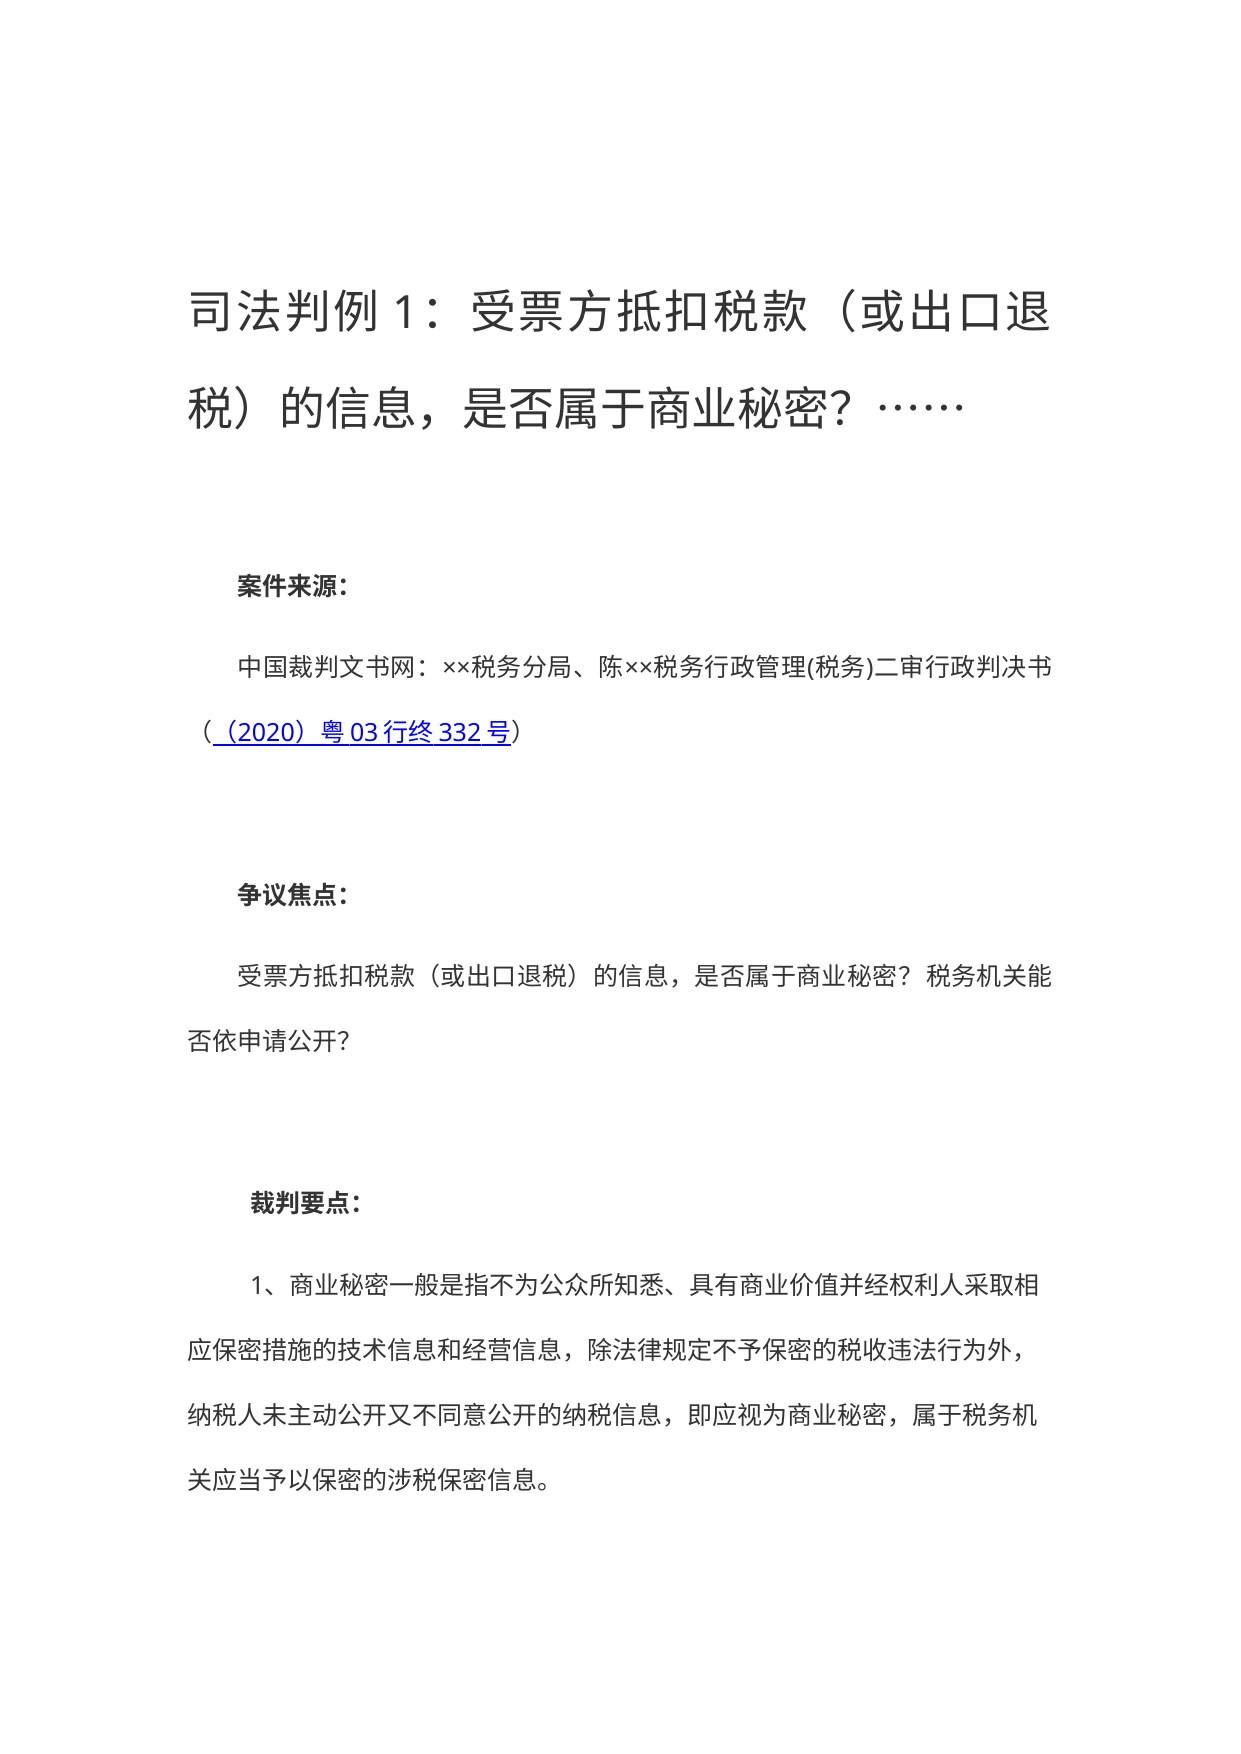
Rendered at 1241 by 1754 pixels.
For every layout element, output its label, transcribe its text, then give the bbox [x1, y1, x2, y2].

text 受票方抵扣税款（或出口退税）的信息，是否属于商业秘密？税务机关能否依申请公开？ [187, 942, 1053, 1072]
text 中国裁判文书网：××税务分局、陈××税务行政管理(税务)二审行政判决书（（2020）粤03行终332号） [187, 633, 1053, 763]
text 裁判要点： [187, 1169, 1053, 1234]
text 司法判例1：受票方抵扣税款（或出口退税）的信息，是否属于商业秘密？…… [187, 259, 1053, 454]
text 案件来源： [187, 552, 1053, 617]
text 1、商业秘密一般是指不为公众所知悉、具有商业价值并经权利人采取相应保密措施的技术信息和经营信息，除法律规定不予保密的税收违法行为外，纳税人未主动公开又不同意公开的纳税信息，即应视为商业秘密，属于税务机关应当予以保密的涉税保密信息。 [187, 1251, 1053, 1511]
text 争议焦点： [187, 861, 1053, 926]
